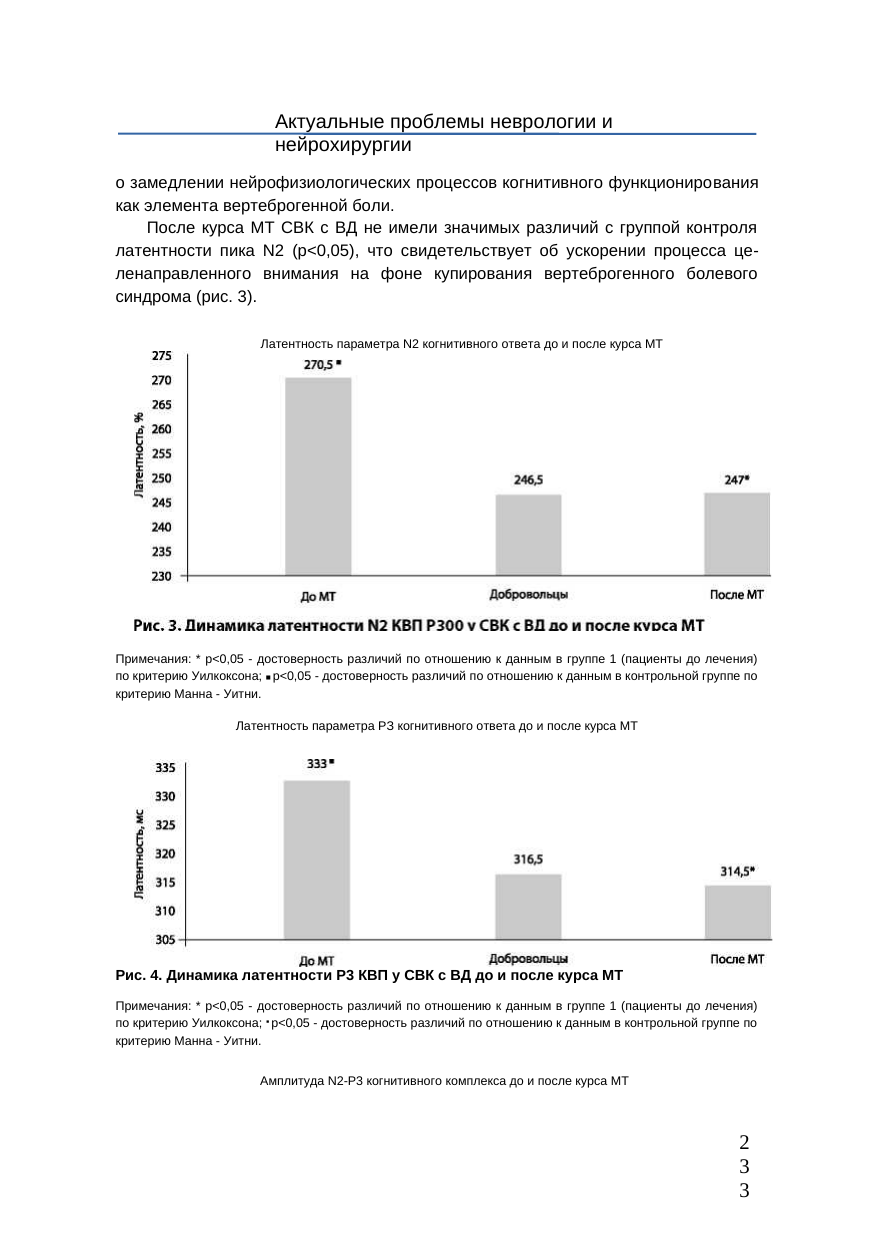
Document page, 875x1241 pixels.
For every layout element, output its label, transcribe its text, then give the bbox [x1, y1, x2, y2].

picture [134, 351, 772, 631]
text Амплитуда N2-P3 когнитивного комплекса до и после курса МТ [260, 1073, 758, 1088]
text Латентность параметра РЗ когнитивного ответа до и после курса МТ [115, 718, 758, 733]
text Примечания: * р<0,05 - достоверность различий по отношению к данным в группе 1 (пациенты до лечения) по критерию Уилкоксона; ■ р<0,05 - достоверность различий по отношению к данным в контрольной группе по критерию Манна - Уитни. [115, 998, 758, 1047]
text Примечания: * р<0,05 - достоверность различий по отношению к данным в группе 1 (пациенты до лечения) по критерию Уилкоксона; ■ р<0,05 - достоверность различий по отношению к данным в контрольной группе по критерию Манна - Уитни. [115, 651, 758, 701]
text о замедлении нейрофизиологических процессов когнитивного функционирования как элемента вертеброгенной боли. [115, 172, 758, 214]
text Рис. 4. Динамика латентности Р3 КВП у СВК с ВД до и после курса МТ [115, 967, 758, 983]
picture [134, 759, 773, 967]
text После курса МТ СВК с ВД не имели значимых различий с группой контроля латентности пика N2 (р<0,05), что свидетельствует об ускорении процесса целенаправленного внимания на фоне купирования вертеброгенного болевого синдрома (рис. 3). [115, 218, 758, 306]
text Латентность параметра N2 когнитивного ответа до и после курса МТ [260, 337, 758, 351]
